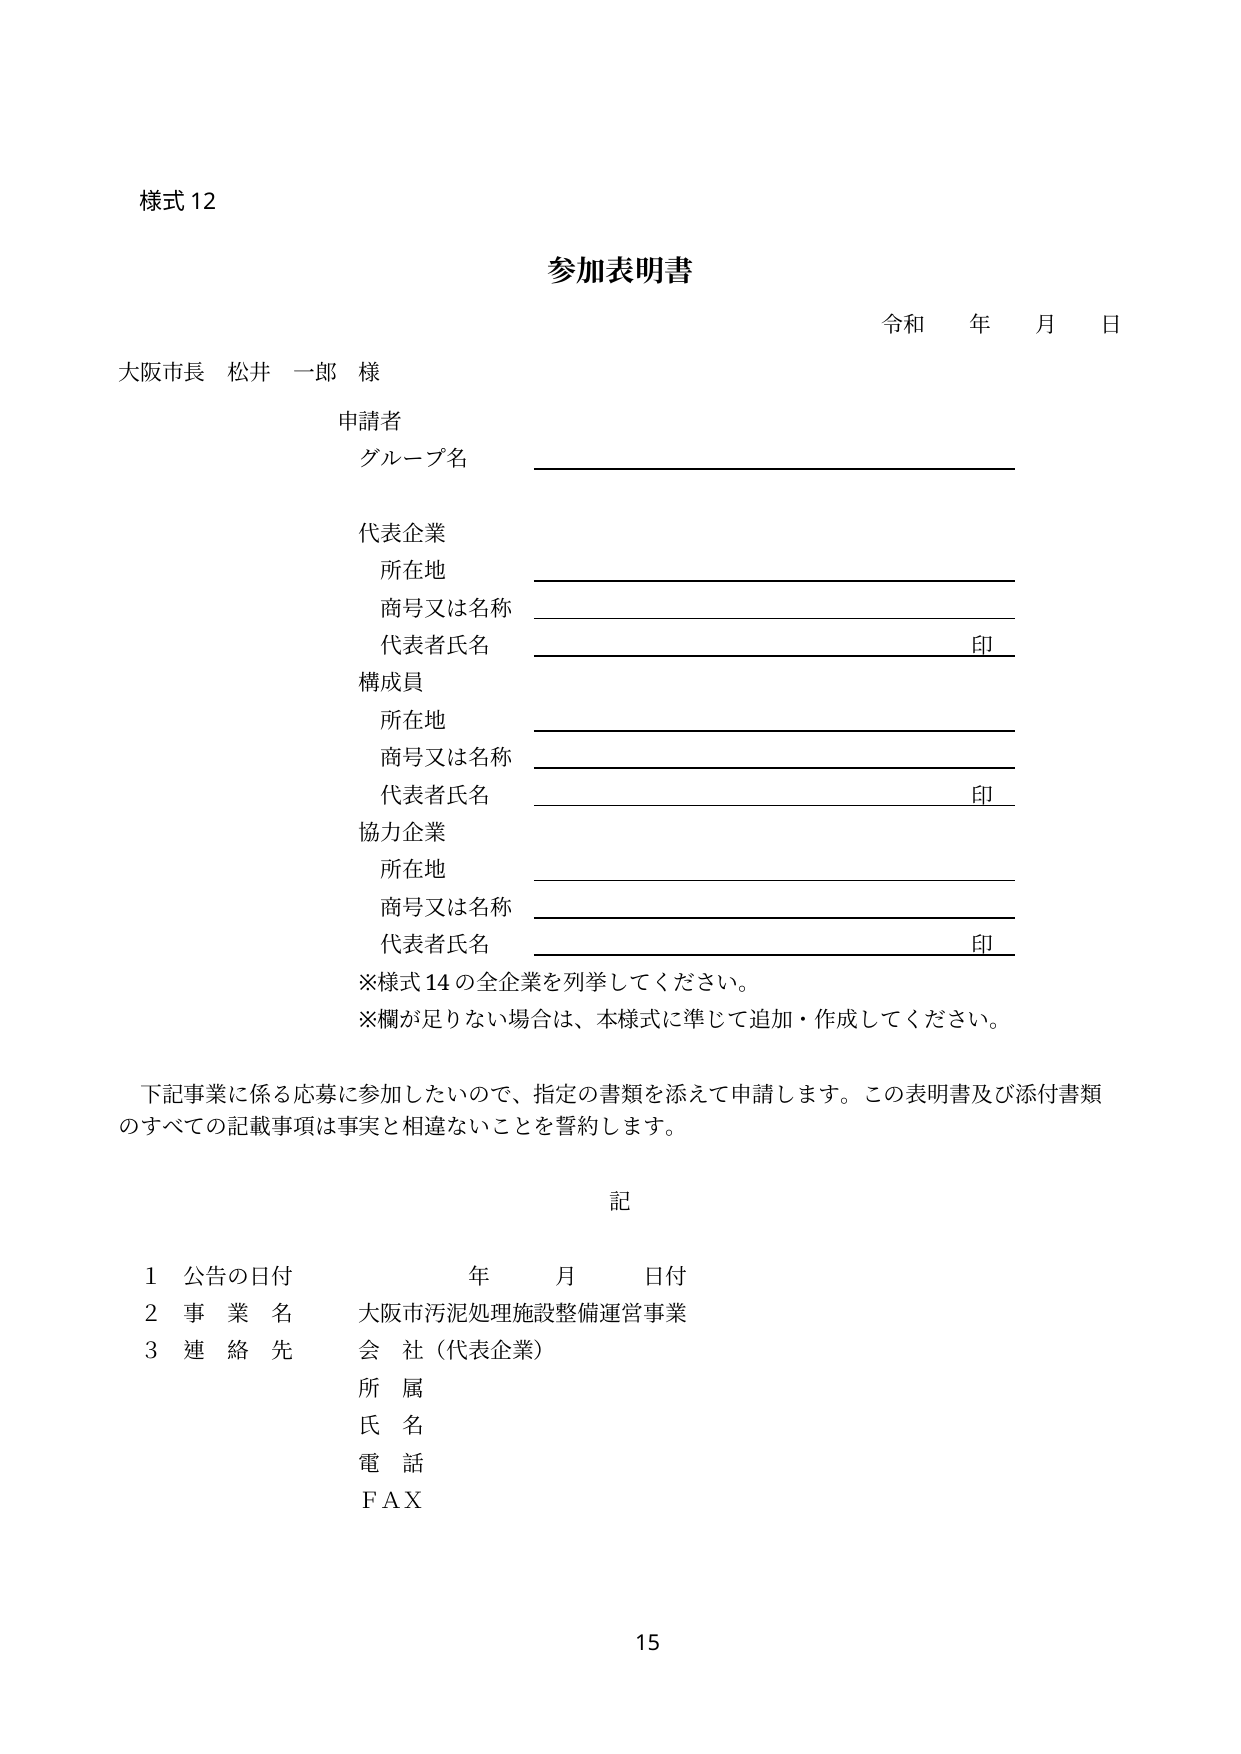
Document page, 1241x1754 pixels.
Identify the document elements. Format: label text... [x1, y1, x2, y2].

text 所在地 [118, 703, 1122, 735]
text 協力企業 [118, 815, 1122, 847]
text ３ 連 絡 先 会 社（代表企業） [118, 1333, 1122, 1366]
text グループ名 [118, 441, 1122, 473]
text 令和 年 月 日 [118, 306, 1122, 339]
text 大阪市長 松井 一郎 様 [118, 355, 1122, 387]
text 所在地 [118, 553, 1122, 585]
text 記 [118, 1184, 1122, 1216]
text 申請者 [118, 403, 1122, 436]
text 代表者氏名 印 [118, 927, 1122, 959]
text 電 話 [118, 1446, 1122, 1478]
text ※様式14の全企業を列挙してください。 [118, 964, 1122, 997]
text 下記事業に係る応募に参加したいので、指定の書類を添えて申請します。この表明書及び添付書類のすべての記載事項は事実と相違ないことを誓約します。 [118, 1077, 1122, 1141]
list 様式12 [139, 167, 1122, 232]
text 参加表明書 [118, 237, 1122, 301]
text ２ 事 業 名 大阪市汚泥処理施設整備運営事業 [118, 1296, 1122, 1328]
text ＦＡＸ [118, 1483, 1122, 1515]
text １ 公告の日付 年 月 日付 [118, 1258, 1122, 1291]
text 商号又は名称 [118, 889, 1122, 922]
text 所 属 [118, 1371, 1122, 1403]
text 商号又は名称 [118, 590, 1122, 623]
text ※欄が足りない場合は、本様式に準じて追加・作成してください。 [118, 1002, 1122, 1034]
text 氏 名 [118, 1408, 1122, 1441]
text 代表企業 [118, 516, 1122, 548]
text 代表者氏名 印 [118, 628, 1122, 660]
text 構成員 [118, 665, 1122, 698]
text 所在地 [118, 852, 1122, 884]
text 商号又は名称 [118, 740, 1122, 772]
text 代表者氏名 印 [118, 777, 1122, 810]
